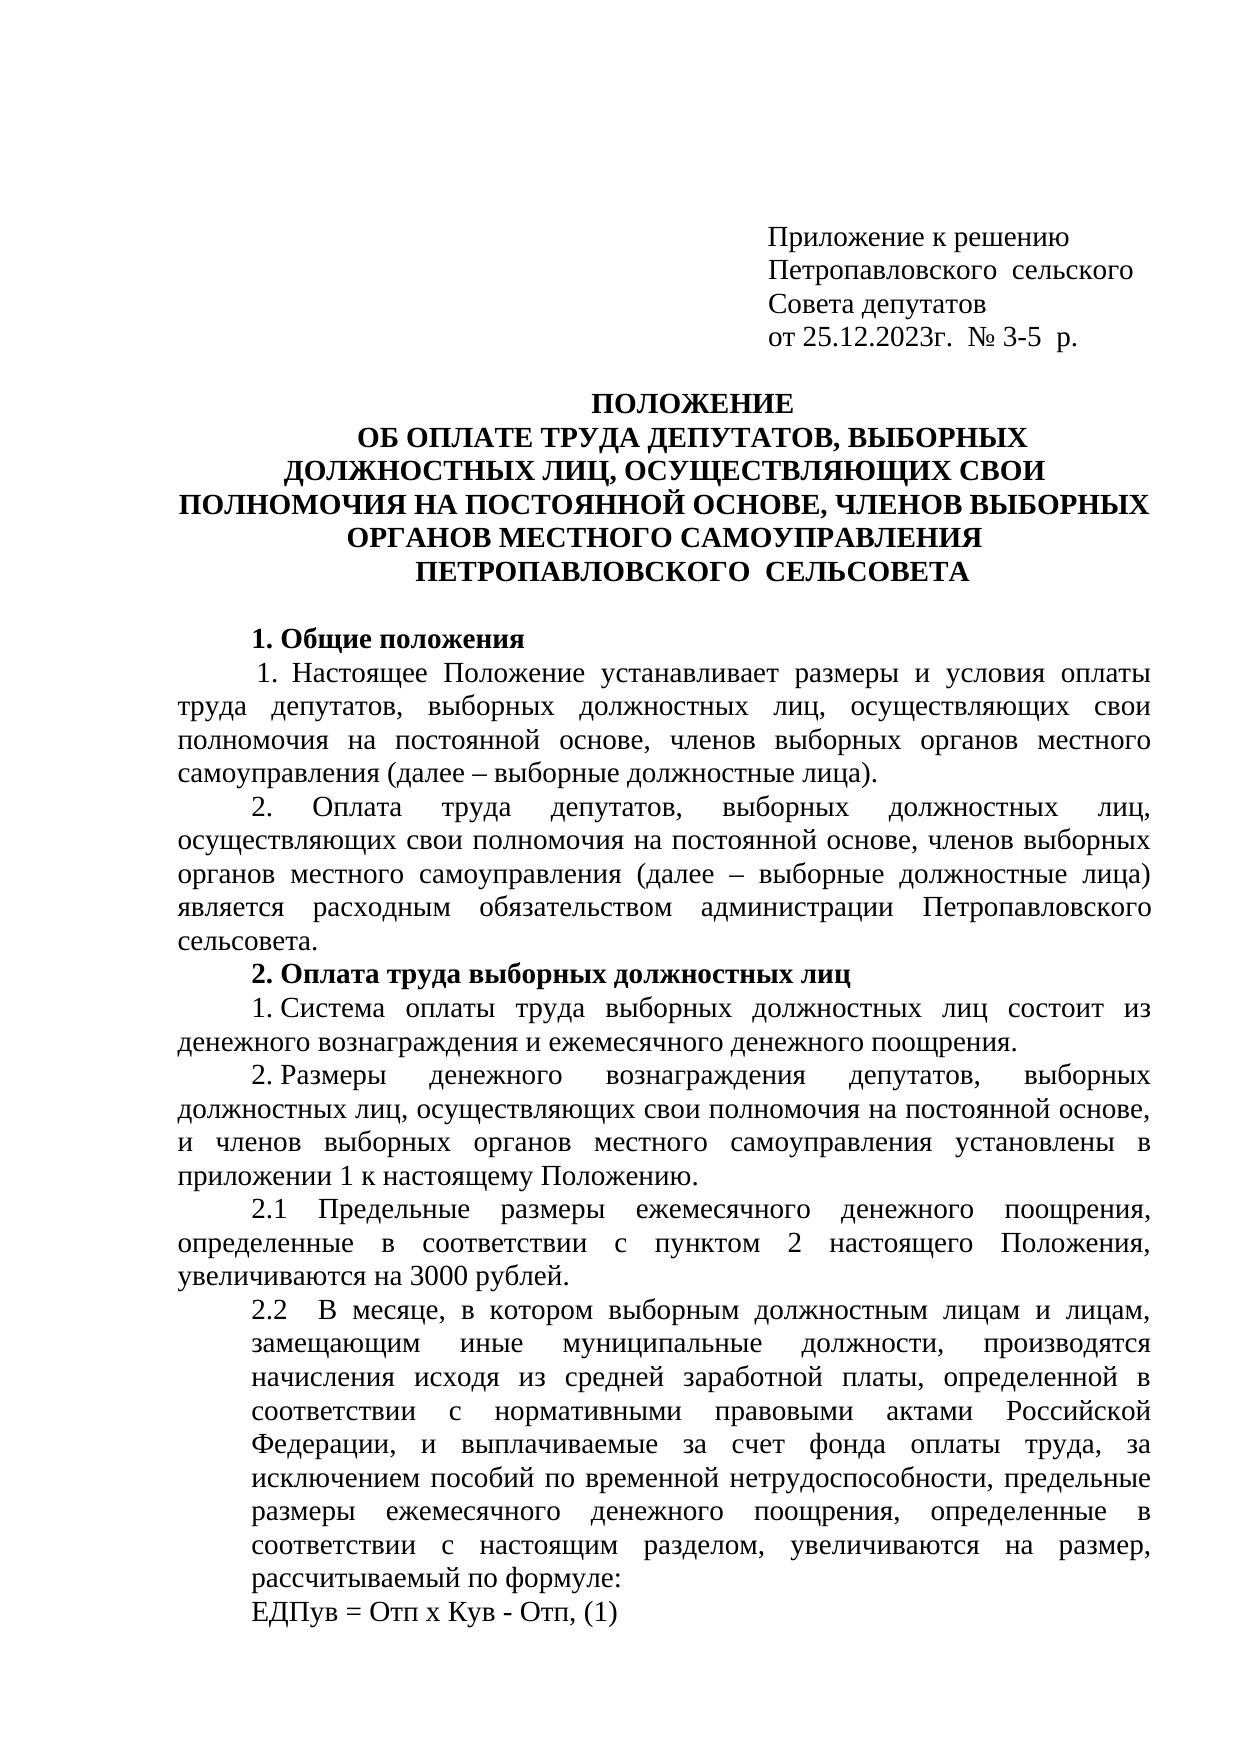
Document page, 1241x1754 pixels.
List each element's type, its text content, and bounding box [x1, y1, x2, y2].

text 1. Система оплаты труда выборных должностных лиц состоит из денежного вознаграждения и ежемесячного денежного поощрения. [177, 990, 1152, 1057]
text Приложение к решению [133, 219, 1152, 252]
list ЕДПув = Отп x Кув - Отп, (1) [177, 1594, 1152, 1627]
list 2.2 В месяце, в котором выборным должностным лицам и лицам, замещающим иные муниципальные должности, производятся начисления исходя из средней заработной платы, определенной в соответствии с нормативными правовыми актами Российской Федерации, и выплачиваемые за счет фонда оплаты труда, за исключением пособий по временной нетрудоспособности, предельные размеры ежемесячного денежного поощрения, определенные в соответствии с настоящим разделом, увеличиваются на размер, рассчитываемый по формуле: [251, 1292, 1152, 1594]
text Петропавловского сельского [177, 252, 1152, 286]
text 2. Размеры денежного вознаграждения депутатов, выборных должностных лиц, осуществляющих свои полномочия на постоянной основе, и членов выборных органов местного самоуправления установлены в приложении 1 к настоящему Положению. [177, 1057, 1152, 1191]
text 2. Оплата труда депутатов, выборных должностных лиц, осуществляющих свои полномочия на постоянной основе, членов выборных органов местного самоуправления (далее – выборные должностные лица) является расходным обязательством администрации Петропавловского сельсовета. [177, 789, 1152, 957]
text 1. Настоящее Положение устанавливает размеры и условия оплаты труда депутатов, выборных должностных лиц, осуществляющих свои полномочия на постоянной основе, членов выборных органов местного самоуправления (далее – выборные должностные лица). [177, 655, 1152, 789]
text 2.1 Предельные размеры ежемесячного денежного поощрения, определенные в соответствии с пунктом 2 настоящего Положения, увеличиваются на 3000 рублей. [177, 1191, 1152, 1292]
text 1. Общие положения [177, 621, 1152, 655]
text ПОЛОЖЕНИЕ [177, 386, 1152, 420]
text 2. Оплата труда выборных должностных лиц [177, 957, 1152, 990]
text Совета депутатов [767, 286, 1152, 319]
text ОБ ОПЛАТЕ ТРУДА ДЕПУТАТОВ, ВЫБОРНЫХ ДОЛЖНОСТНЫХ ЛИЦ, ОСУЩЕСТВЛЯЮЩИХ СВОИ ПОЛНОМОЧИЯ НА ПОСТОЯННОЙ ОСНОВЕ, ЧЛЕНОВ ВЫБОРНЫХ ОРГАНОВ МЕСТНОГО САМОУПРАВЛЕНИЯ [177, 420, 1152, 554]
text ПЕТРОПАВЛОВСКОГО СЕЛЬСОВЕТА [177, 554, 1152, 588]
text от 25.12.2023г. № 3-5 р. [767, 319, 1152, 353]
